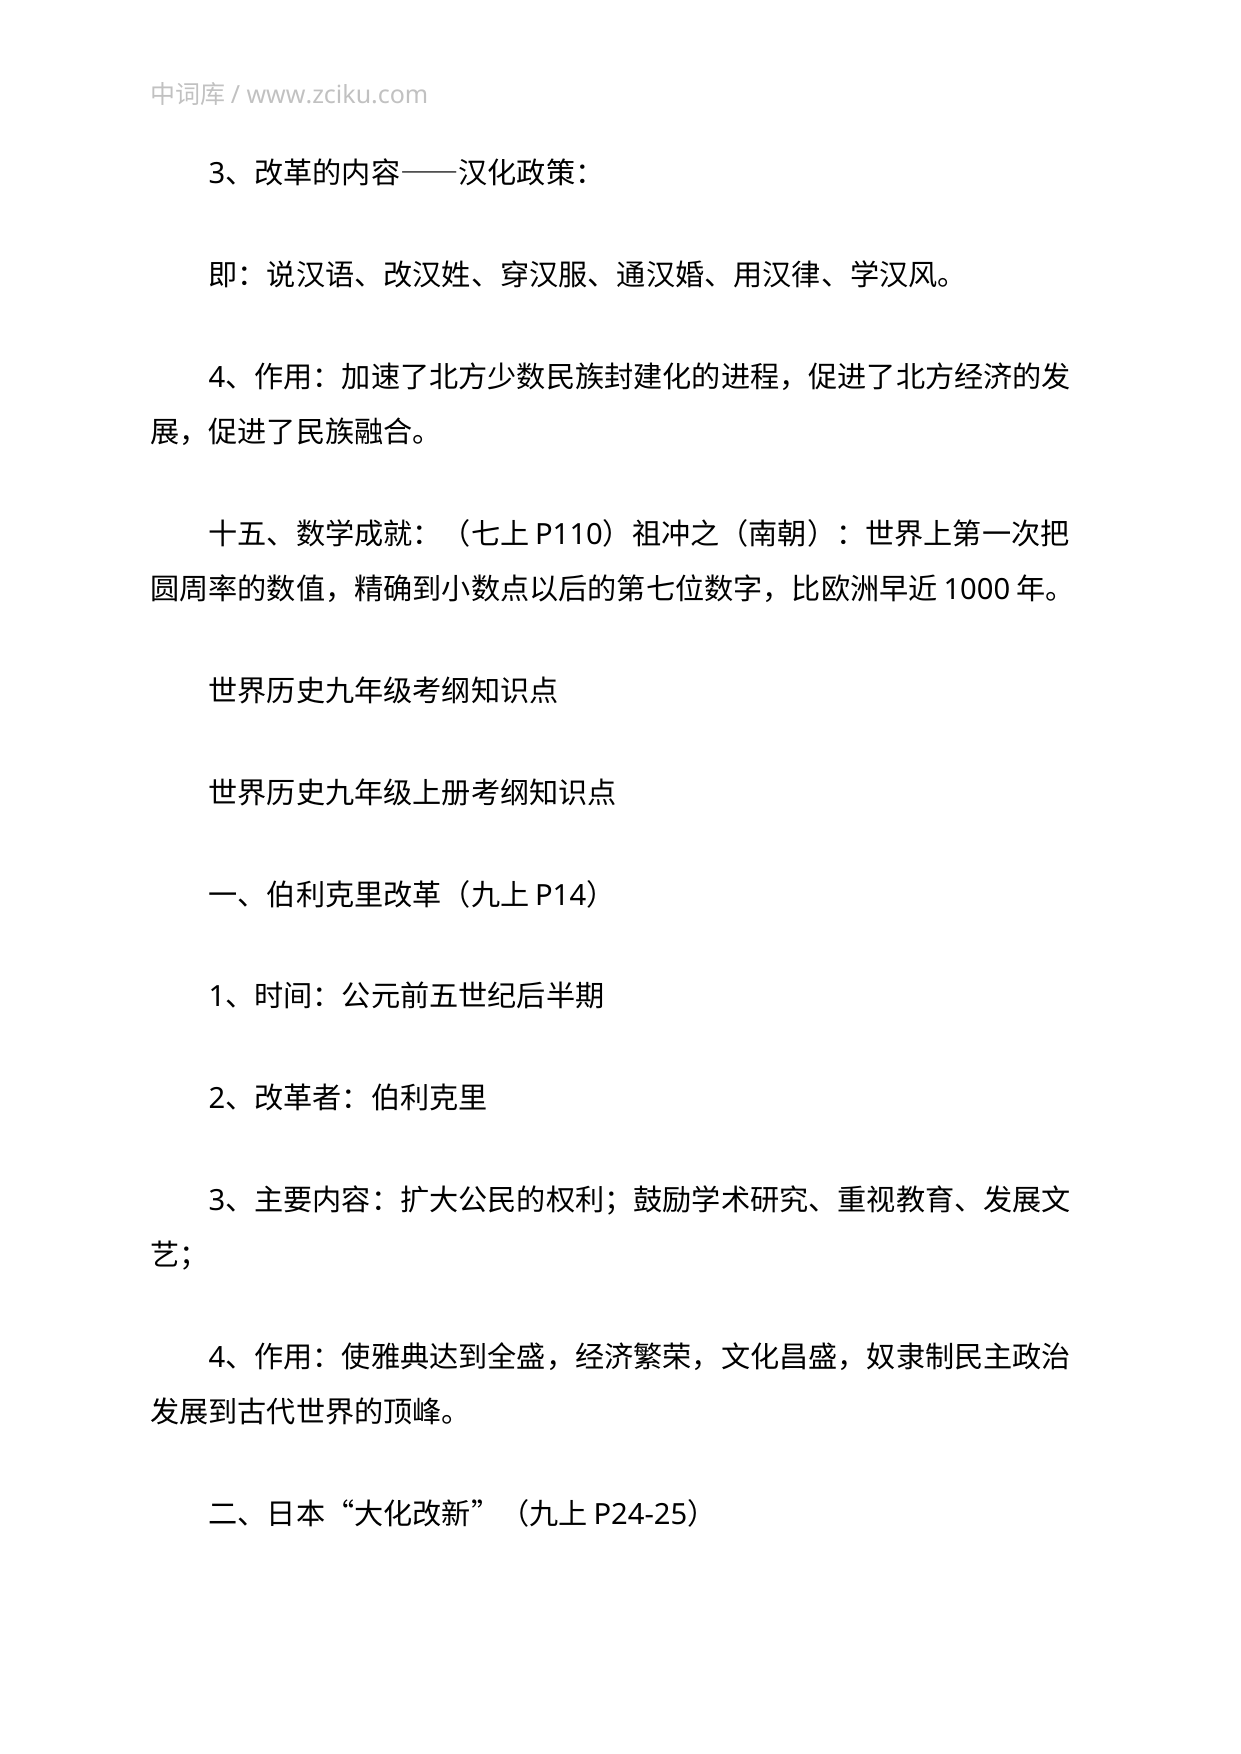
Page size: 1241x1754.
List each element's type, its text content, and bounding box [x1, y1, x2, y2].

text 2、改革者：伯利克里 [150, 1075, 1090, 1117]
text 1、时间：公元前五世纪后半期 [150, 973, 1090, 1015]
text 十五、数学成就：（七上P110）祖冲之（南朝）：世界上第一次把圆周率的数值，精确到小数点以后的第七位数字，比欧洲早近1000年。 [150, 511, 1090, 608]
text 4、作用：加速了北方少数民族封建化的进程，促进了北方经济的发展，促进了民族融合。 [150, 354, 1090, 451]
text 一、伯利克里改革（九上P14） [150, 871, 1090, 913]
text 二、日本“大化改新”（九上P24-25） [150, 1491, 1090, 1533]
text 4、作用：使雅典达到全盛，经济繁荣，文化昌盛，奴隶制民主政治发展到古代世界的顶峰。 [150, 1334, 1090, 1431]
text 世界历史九年级考纲知识点 [150, 667, 1090, 710]
text 3、主要内容：扩大公民的权利；鼓励学术研究、重视教育、发展文艺； [150, 1177, 1090, 1274]
text 3、改革的内容——汉化政策： [150, 150, 1090, 192]
text 世界历史九年级上册考纲知识点 [150, 769, 1090, 812]
text 即：说汉语、改汉姓、穿汉服、通汉婚、用汉律、学汉风。 [150, 252, 1090, 294]
